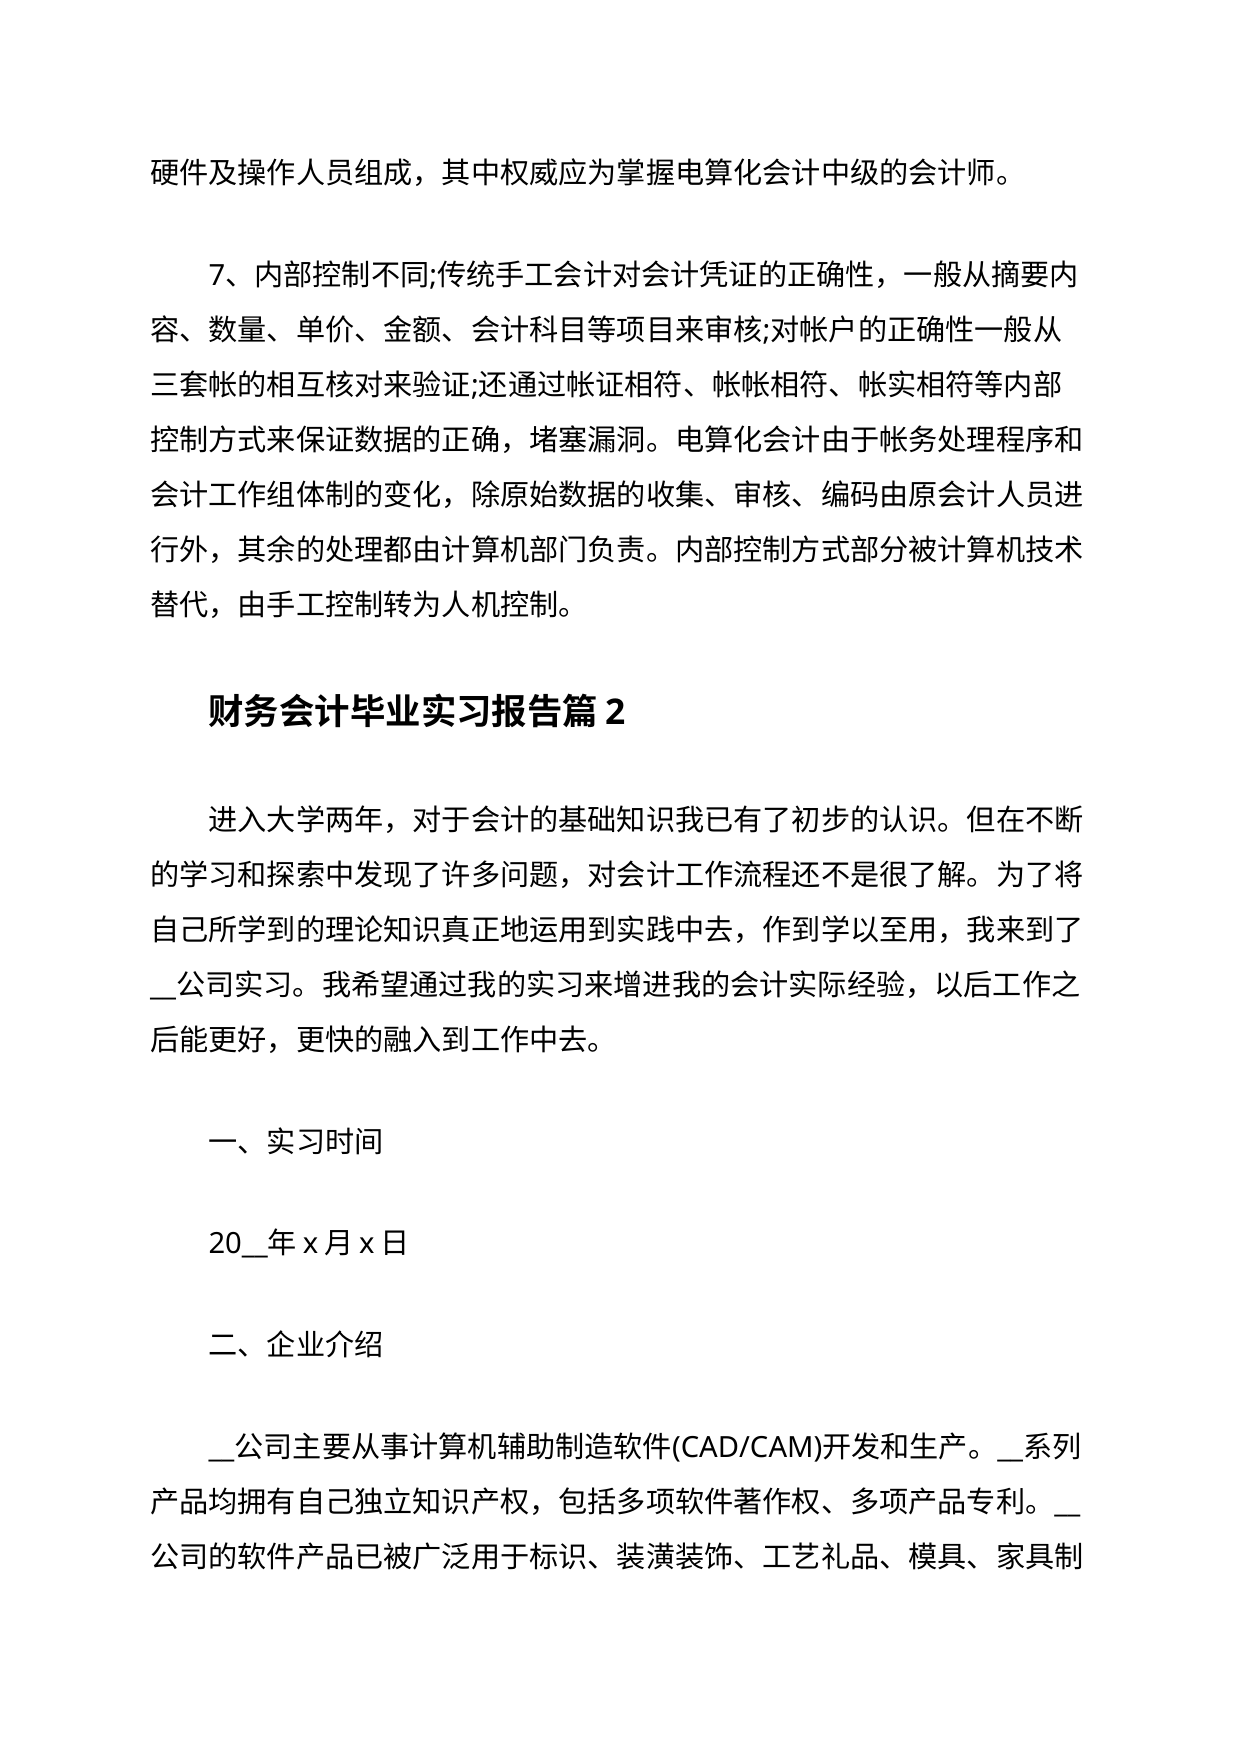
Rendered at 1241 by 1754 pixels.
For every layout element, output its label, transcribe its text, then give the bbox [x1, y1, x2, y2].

text 财务会计毕业实习报告篇2 [150, 683, 1090, 734]
text 进入大学两年，对于会计的基础知识我已有了初步的认识。但在不断的学习和探索中发现了许多问题，对会计工作流程还不是很了解。为了将自己所学到的理论知识真正地运用到实践中去，作到学以至用，我来到了__公司实习。我希望通过我的实习来增进我的会计实际经验，以后工作之后能更好，更快的融入到工作中去。 [150, 797, 1090, 1059]
text 一、实习时间 [150, 1118, 1090, 1161]
text 二、企业介绍 [150, 1322, 1090, 1364]
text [150, 150, 1090, 192]
text 20__年x月x日 [150, 1220, 1090, 1262]
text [150, 1424, 1090, 1576]
text 7、内部控制不同;传统手工会计对会计凭证的正确性，一般从摘要内容、数量、单价、金额、会计科目等项目来审核;对帐户的正确性一般从三套帐的相互核对来验证;还通过帐证相符、帐帐相符、帐实相符等内部控制方式来保证数据的正确，堵塞漏洞。电算化会计由于帐务处理程序和会计工作组体制的变化，除原始数据的收集、审核、编码由原会计人员进行外，其余的处理都由计算机部门负责。内部控制方式部分被计算机技术替代，由手工控制转为人机控制。 [150, 252, 1090, 624]
